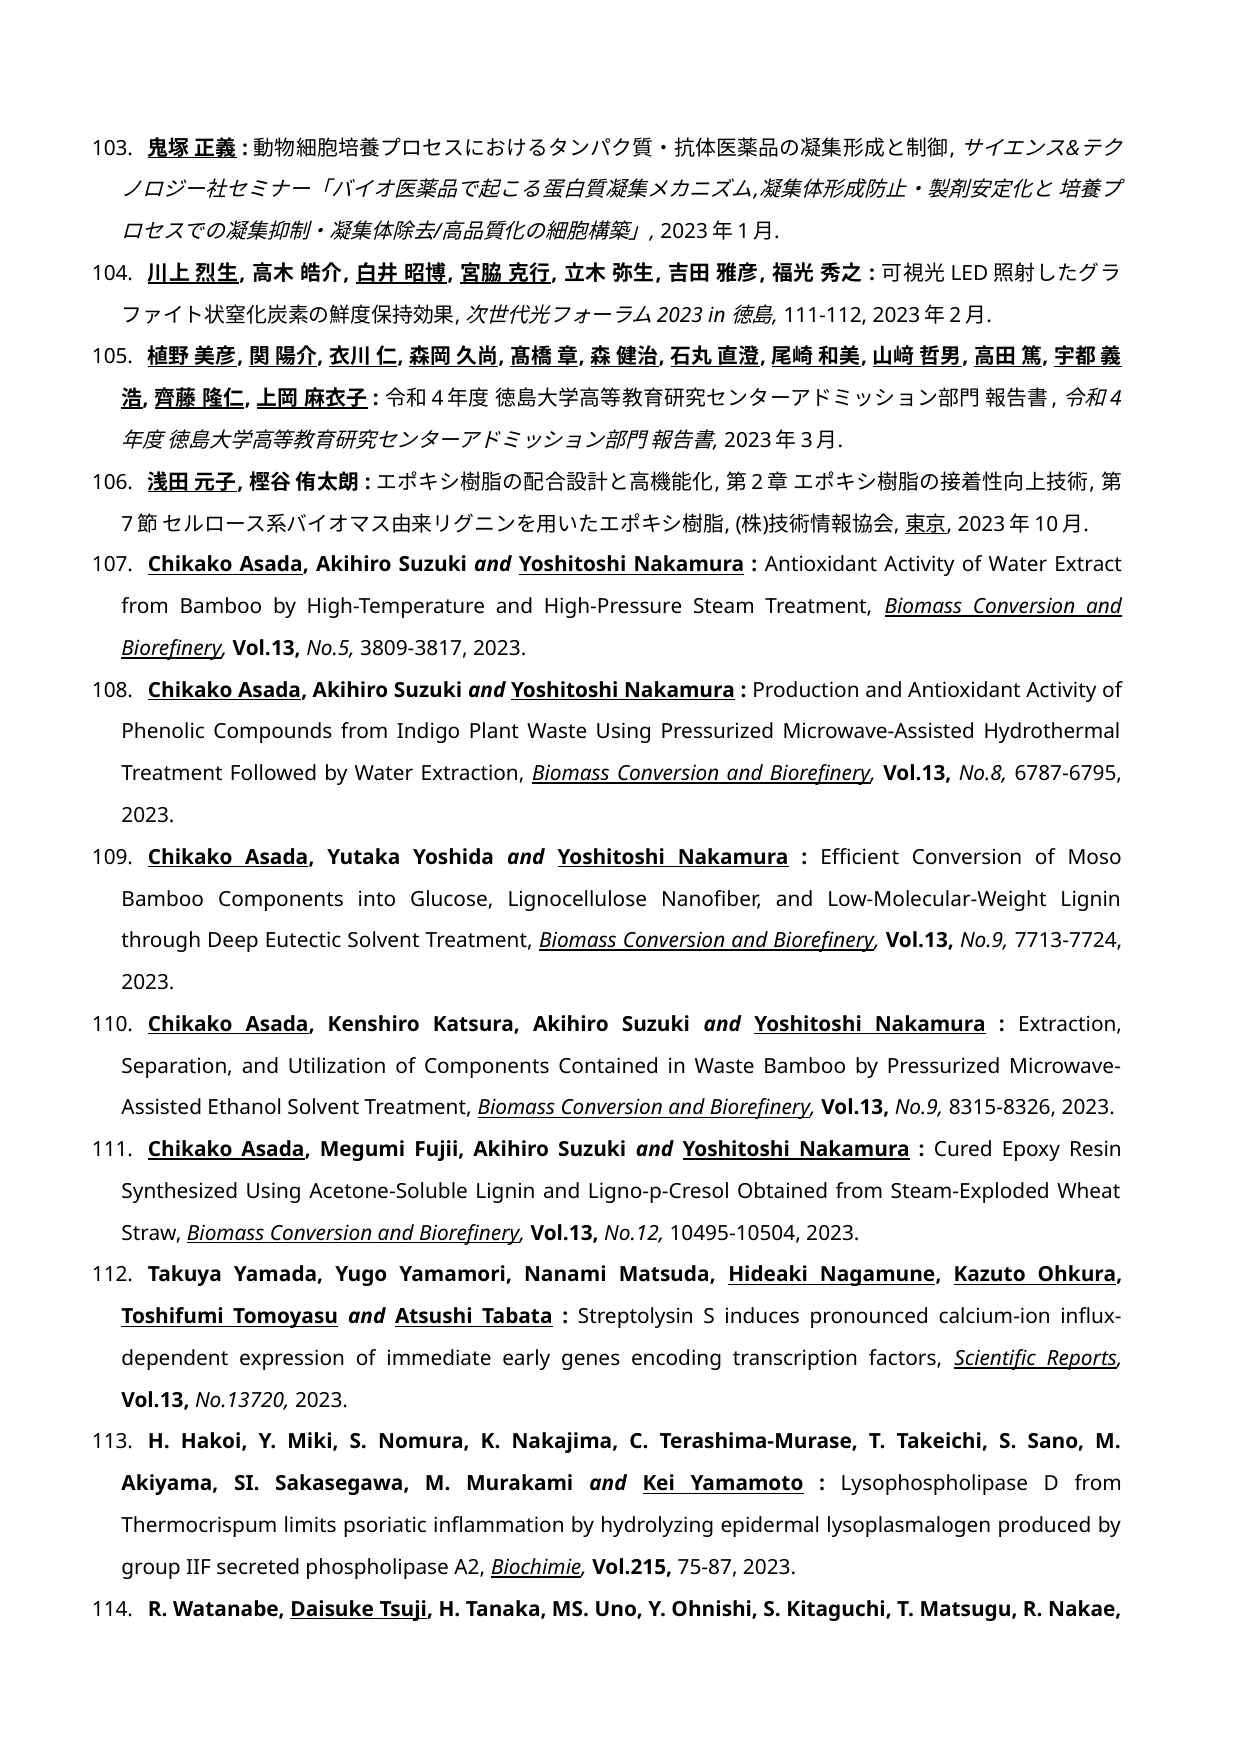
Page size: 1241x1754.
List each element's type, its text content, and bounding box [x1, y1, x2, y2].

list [92, 1587, 1122, 1629]
list Takuya Yamada, Yugo Yamamori, Nanami Matsuda, Hideaki Nagamune, Kazuto Ohkura, Toshifumi Tomoyasu and Atsushi Tabata : Streptolysin S induces pronounced calcium-ion influx-dependent expression of immediate early genes encoding transcription factors, Scientific Reports, Vol.13, No.13720, 2023. [92, 1253, 1122, 1420]
list Chikako Asada, Kenshiro Katsura, Akihiro Suzuki and Yoshitoshi Nakamura : Extraction, Separation, and Utilization of Components Contained in Waste Bamboo by Pressurized Microwave-Assisted Ethanol Solvent Treatment, Biomass Conversion and Biorefinery, Vol.13, No.9, 8315-8326, 2023. [92, 1002, 1122, 1128]
list 鬼塚 正義 : 動物細胞培養プロセスにおけるタンパク質・抗体医薬品の凝集形成と制御, サイエンス&テクノロジー社セミナー「バイオ医薬品で起こる蛋白質凝集メカニズム,凝集体形成防止・製剤安定化と 培養プロセスでの凝集抑制・凝集体除去/高品質化の細胞構築」, 2023年1月. [92, 125, 1122, 250]
list Chikako Asada, Akihiro Suzuki and Yoshitoshi Nakamura : Production and Antioxidant Activity of Phenolic Compounds from Indigo Plant Waste Using Pressurized Microwave-Assisted Hydrothermal Treatment Followed by Water Extraction, Biomass Conversion and Biorefinery, Vol.13, No.8, 6787-6795, 2023. [92, 668, 1122, 835]
list Chikako Asada, Akihiro Suzuki and Yoshitoshi Nakamura : Antioxidant Activity of Water Extract from Bamboo by High-Temperature and High-Pressure Steam Treatment, Biomass Conversion and Biorefinery, Vol.13, No.5, 3809-3817, 2023. [92, 543, 1122, 668]
list 川上 烈生, 高木 皓介, 白井 昭博, 宮脇 克行, 立木 弥生, 吉田 雅彦, 福光 秀之 : 可視光LED照射したグラファイト状窒化炭素の鮮度保持効果, 次世代光フォーラム2023 in 徳島, 111-112, 2023年2月. [92, 250, 1122, 334]
list Chikako Asada, Yutaka Yoshida and Yoshitoshi Nakamura : Efficient Conversion of Moso Bamboo Components into Glucose, Lignocellulose Nanofiber, and Low-Molecular-Weight Lignin through Deep Eutectic Solvent Treatment, Biomass Conversion and Biorefinery, Vol.13, No.9, 7713-7724, 2023. [92, 835, 1122, 1002]
list 浅田 元子, 樫谷 侑太朗 : エポキシ樹脂の配合設計と高機能化, 第2章 エポキシ樹脂の接着性向上技術, 第7節 セルロース系バイオマス由来リグニンを用いたエポキシ樹脂, (株)技術情報協会, 東京, 2023年10月. [92, 459, 1122, 543]
list 植野 美彦, 関 陽介, 衣川 仁, 森岡 久尚, 髙橋 章, 森 健治, 石丸 直澄, 尾崎 和美, 山﨑 哲男, 高田 篤, 宇都 義浩, 齊藤 隆仁, 上岡 麻衣子 : 令和4年度 徳島大学高等教育研究センターアドミッション部門 報告書, 令和4年度 徳島大学高等教育研究センターアドミッション部門 報告書, 2023年3月. [92, 334, 1122, 459]
list H. Hakoi, Y. Miki, S. Nomura, K. Nakajima, C. Terashima-Murase, T. Takeichi, S. Sano, M. Akiyama, SI. Sakasegawa, M. Murakami and Kei Yamamoto : Lysophospholipase D from Thermocrispum limits psoriatic inflammation by hydrolyzing epidermal lysoplasmalogen produced by group IIF secreted phospholipase A2, Biochimie, Vol.215, 75-87, 2023. [92, 1420, 1122, 1587]
list Chikako Asada, Megumi Fujii, Akihiro Suzuki and Yoshitoshi Nakamura : Cured Epoxy Resin Synthesized Using Acetone-Soluble Lignin and Ligno-p-Cresol Obtained from Steam-Exploded Wheat Straw, Biomass Conversion and Biorefinery, Vol.13, No.12, 10495-10504, 2023. [92, 1128, 1122, 1253]
